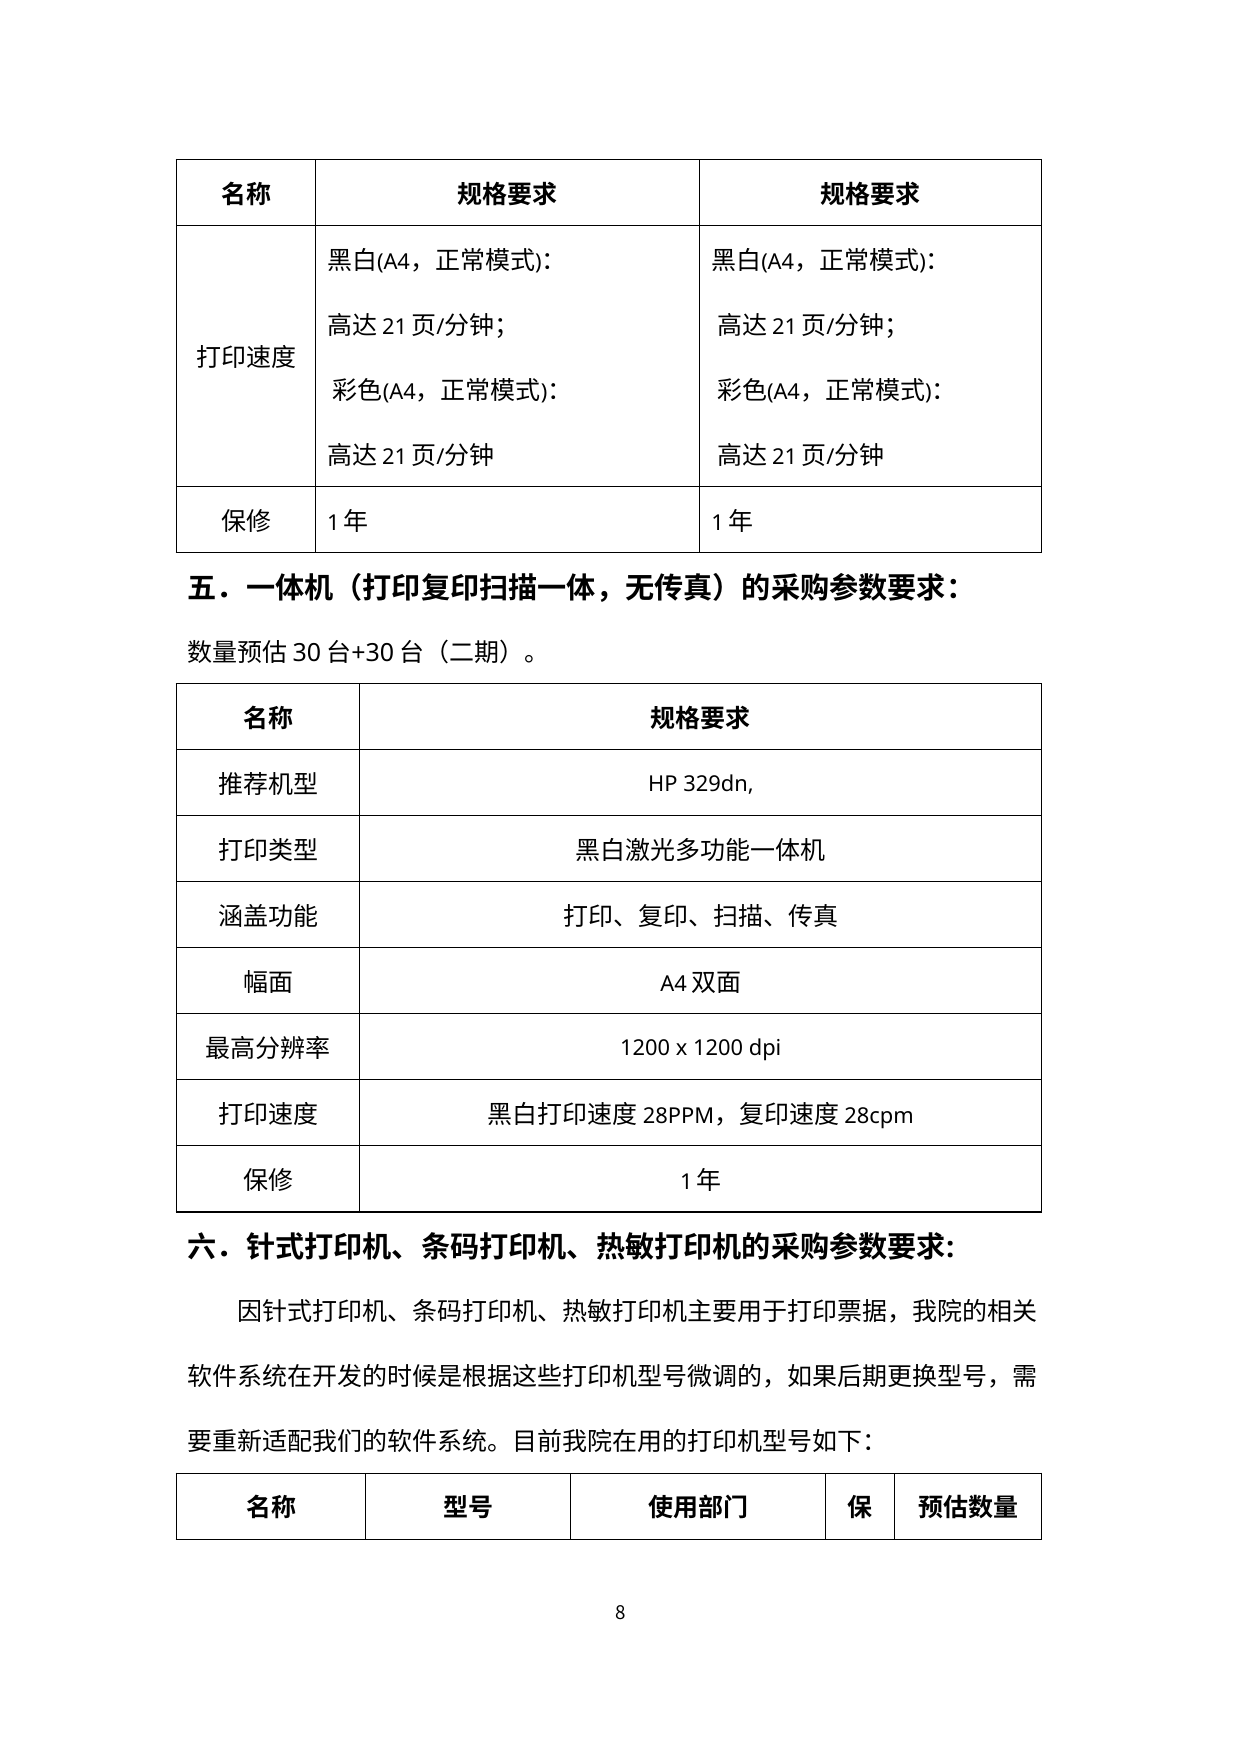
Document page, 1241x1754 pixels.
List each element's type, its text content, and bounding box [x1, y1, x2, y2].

table_cell 涵盖功能 [177, 882, 359, 947]
text 六．针式打印机、条码打印机、热敏打印机的采购参数要求: [187, 1212, 1053, 1277]
table_cell 打印速度 [177, 226, 315, 486]
table_header 规格要求 [360, 684, 1041, 749]
table_header 保修 [826, 1474, 894, 1538]
table_header 名称 [177, 160, 315, 225]
table_cell 1年 [700, 487, 1041, 552]
table_cell HP 329dn, [360, 750, 1041, 815]
table_cell 黑白激光多功能一体机 [360, 816, 1041, 881]
table_cell A4双面 [360, 948, 1041, 1013]
table_header 规格要求 [316, 160, 699, 225]
table_cell 1年 [360, 1146, 1041, 1211]
table_cell 1200 x 1200 dpi [360, 1014, 1041, 1079]
table_cell 黑白(A4，正常模式)： 高达21页/分钟； 彩色(A4，正常模式)： 高达21页/分钟 [700, 226, 1041, 486]
table_header 型号 [366, 1474, 570, 1538]
table_header 使用部门 [571, 1474, 825, 1538]
table_cell 保修 [177, 1146, 359, 1211]
text 数量预估30台+30台（二期）。 [187, 618, 1053, 683]
table_cell 打印速度 [177, 1080, 359, 1145]
text 五．一体机（打印复印扫描一体，无传真）的采购参数要求： [187, 553, 1053, 618]
table_cell 保修 [177, 487, 315, 552]
table_cell 黑白(A4，正常模式)： 高达21页/分钟； 彩色(A4，正常模式)： 高达21页/分钟 [316, 226, 699, 486]
table_cell 推荐机型 [177, 750, 359, 815]
table_cell 打印、复印、扫描、传真 [360, 882, 1041, 947]
table_header 规格要求 [700, 160, 1041, 225]
text 因针式打印机、条码打印机、热敏打印机主要用于打印票据，我院的相关软件系统在开发的时候是根据这些打印机型号微调的，如果后期更换型号，需要重新适配我们的软件系统。目前我院在用的打印机型号如下： [187, 1277, 1053, 1472]
table_cell 黑白打印速度28PPM，复印速度28cpm [360, 1080, 1041, 1145]
table_cell 1年 [316, 487, 699, 552]
table_header 名称 [177, 684, 359, 749]
table_cell 打印类型 [177, 816, 359, 881]
table_cell 最高分辨率 [177, 1014, 359, 1079]
table_cell 幅面 [177, 948, 359, 1013]
table_header 名称 [177, 1474, 365, 1538]
table_header 预估数量 [895, 1474, 1041, 1538]
